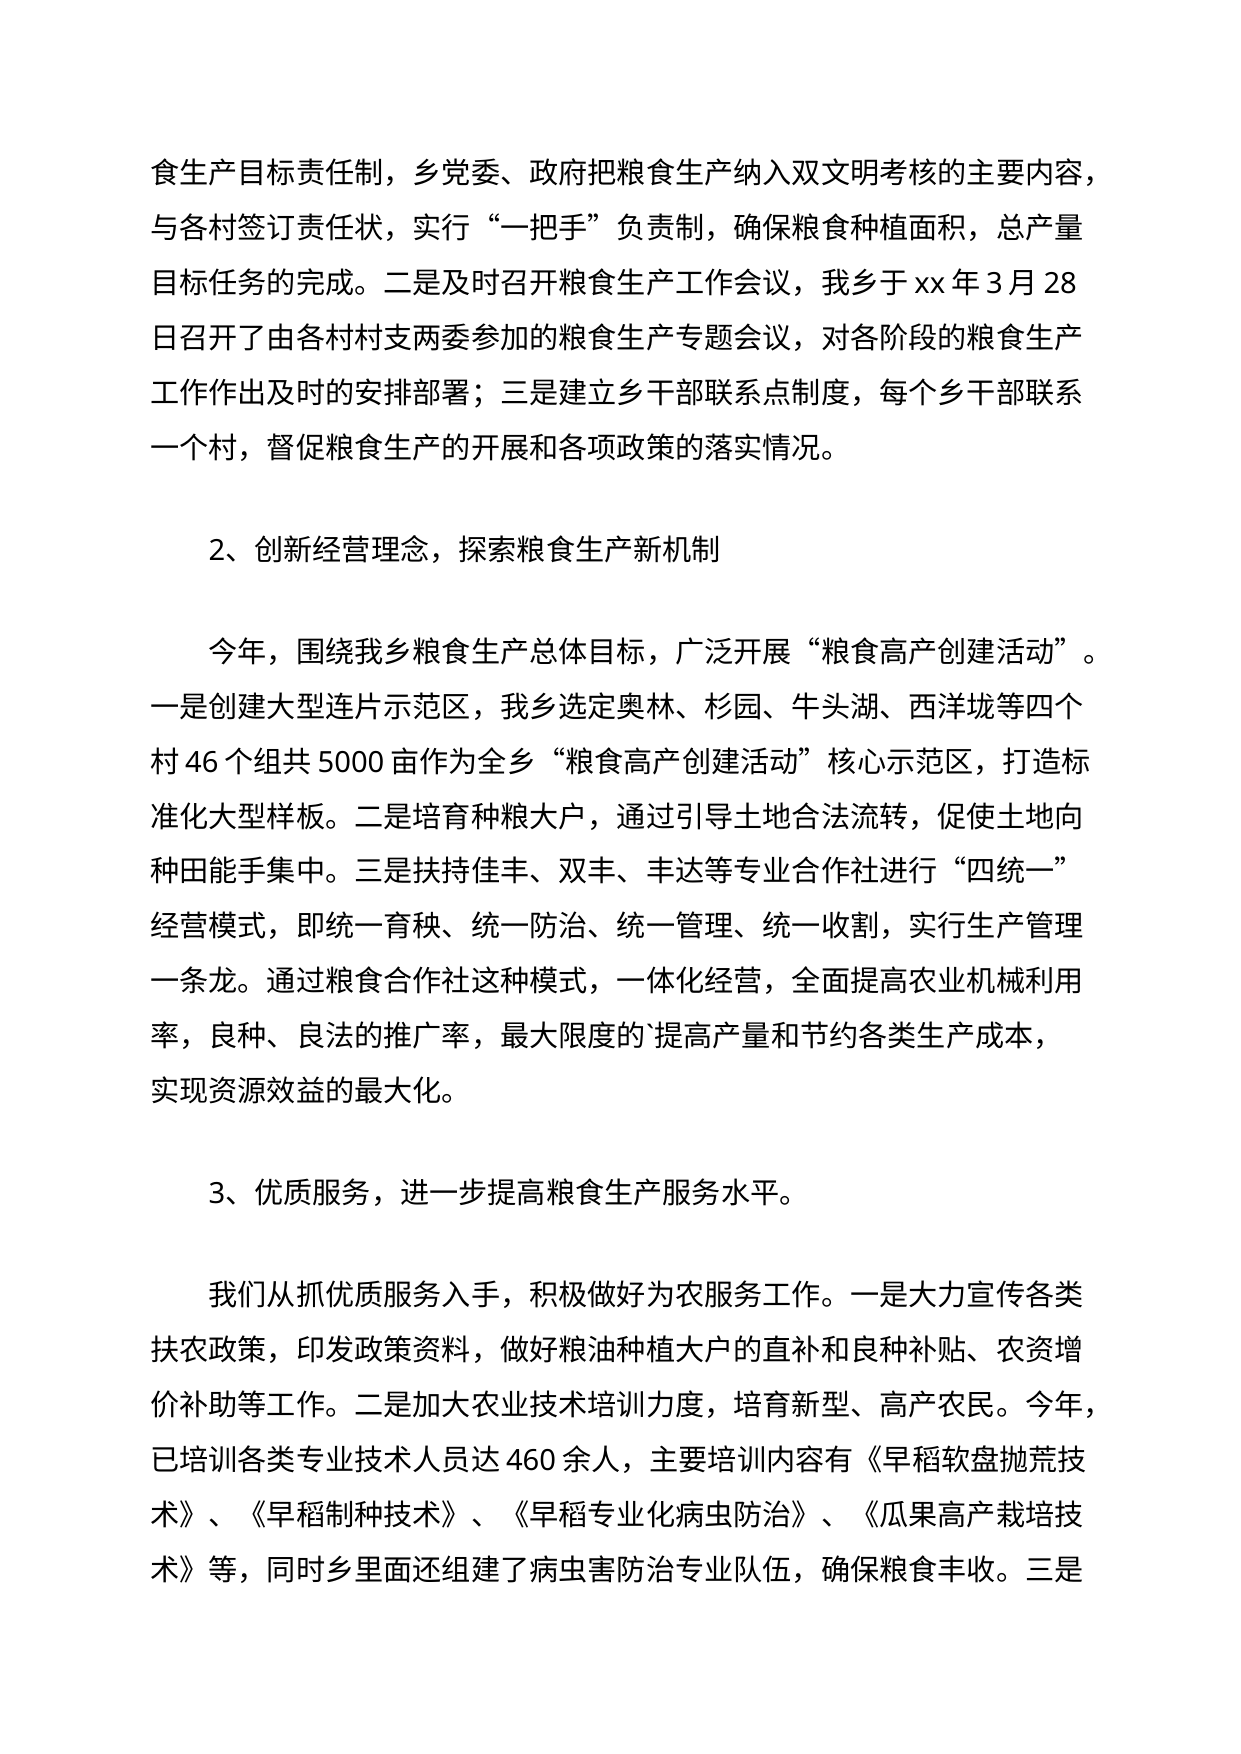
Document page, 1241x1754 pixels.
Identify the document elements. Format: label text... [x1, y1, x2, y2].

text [150, 1271, 1090, 1588]
text 2、创新经营理念，探索粮食生产新机制 [150, 526, 1090, 569]
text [150, 150, 1090, 467]
text 3、优质服务，进一步提高粮食生产服务水平。 [150, 1169, 1090, 1212]
text 今年，围绕我乡粮食生产总体目标，广泛开展“粮食高产创建活动”。一是创建大型连片示范区，我乡选定奥林、杉园、牛头湖、西洋垅等四个村46个组共5000亩作为全乡“粮食高产创建活动”核心示范区，打造标准化大型样板。二是培育种粮大户，通过引导土地合法流转，促使土地向种田能手集中。三是扶持佳丰、双丰、丰达等专业合作社进行“四统一”经营模式，即统一育秧、统一防治、统一管理、统一收割，实行生产管理一条龙。通过粮食合作社这种模式，一体化经营，全面提高农业机械利用率，良种、良法的推广率，最大限度的`提高产量和节约各类生产成本，实现资源效益的最大化。 [150, 628, 1090, 1110]
